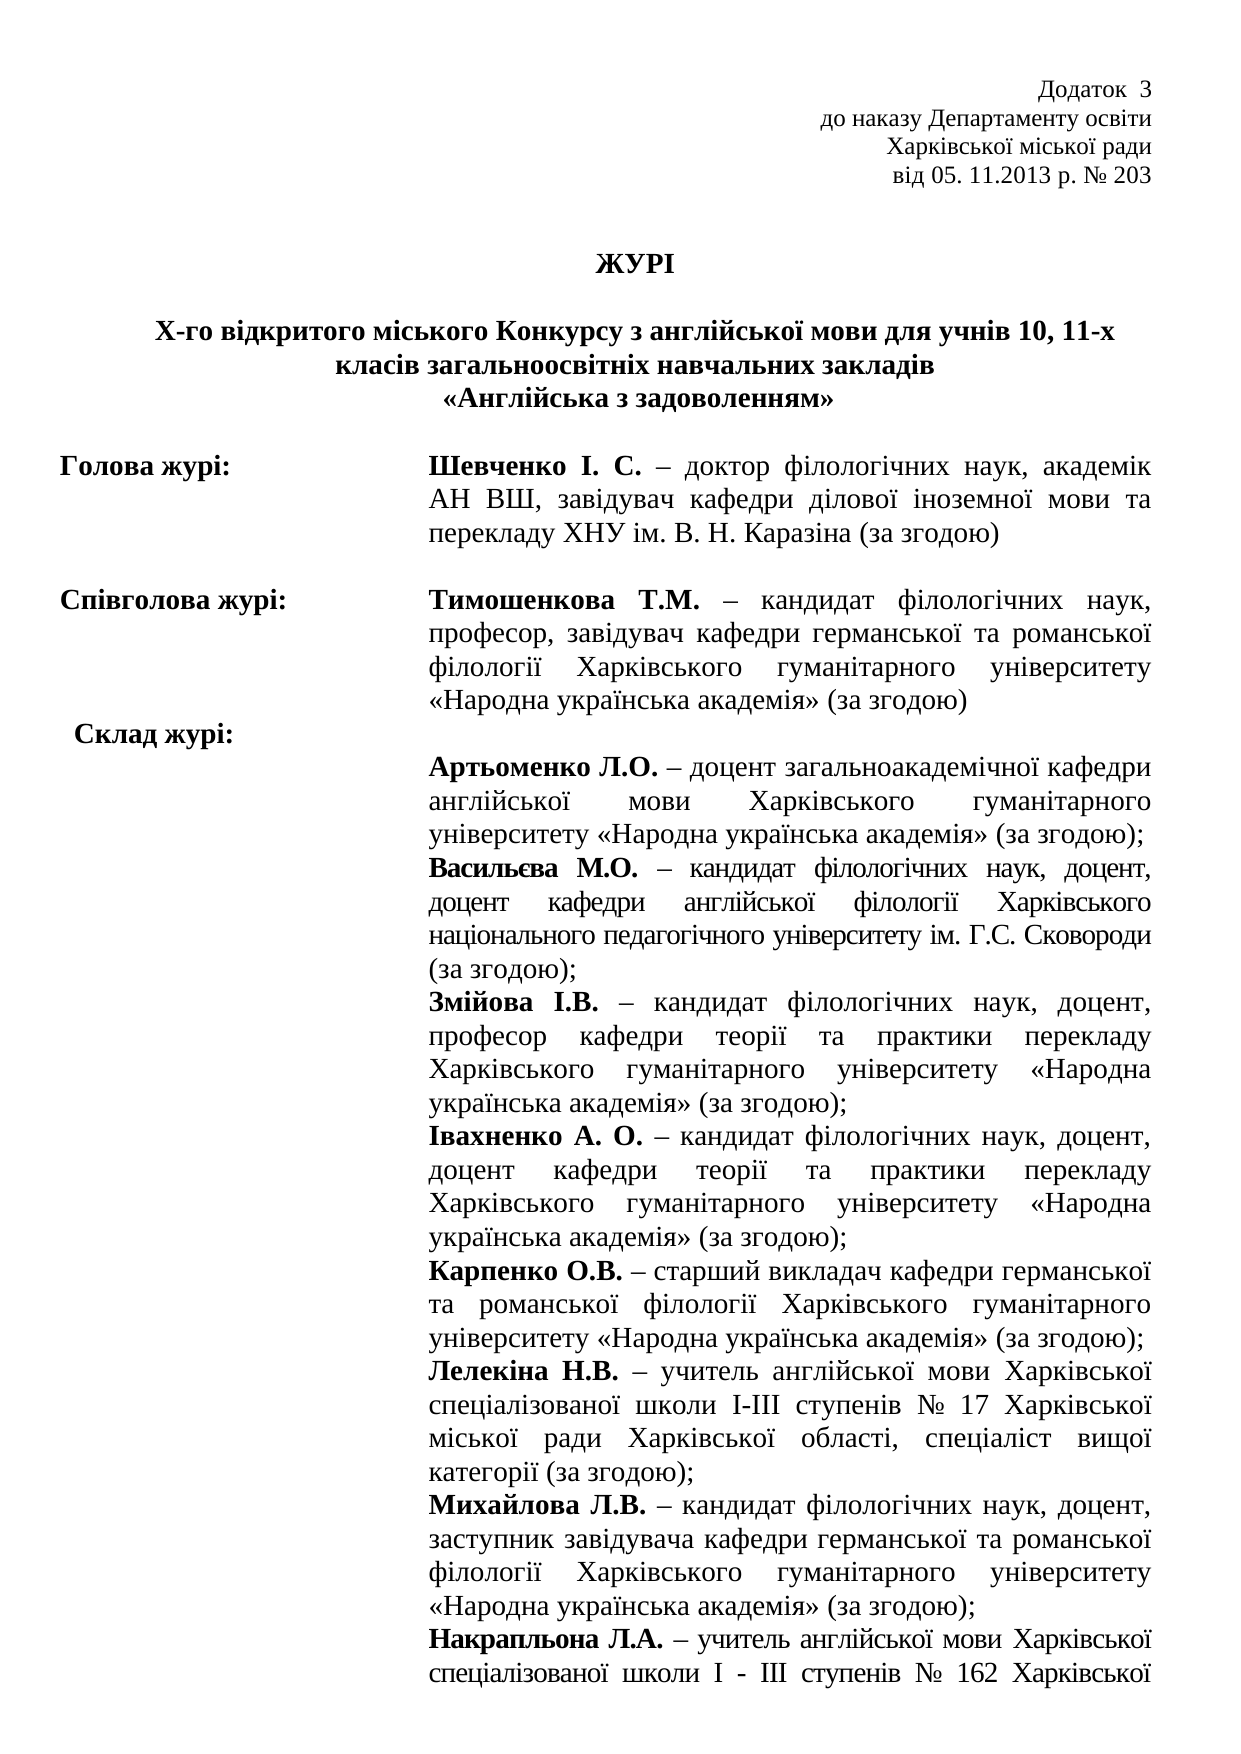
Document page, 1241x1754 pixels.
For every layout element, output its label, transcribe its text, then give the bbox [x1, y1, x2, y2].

text Михайлова Л.В. – кандидат філологічних наук, доцент, заступник завідувача кафедри германської та романської філології Харківського гуманітарного університету «Народна українська академія» (за згодою); [428, 1487, 1152, 1622]
text до наказу Департаменту освіти [622, 103, 1152, 131]
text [428, 1622, 1152, 1689]
text Додаток 3 [622, 74, 1152, 103]
text «Англійська з задоволенням» [118, 381, 1152, 414]
text Голова журі: Шевченко І. С. – доктор філологічних наук, академік АН ВШ, завідувач кафедри ділової іноземної мови та перекладу ХНУ ім. В. Н. Каразіна (за згодою) [59, 448, 1152, 548]
text ЖУРІ [118, 246, 1152, 280]
text Склад журі: [74, 716, 1152, 749]
text Васильєва М.О. – кандидат філологічних наук, доцент, доцент кафедри англійської філології Харківського національного педагогічного університету ім. Г.С. Сковороди (за згодою); [428, 850, 1152, 984]
text Змійова І.В. – кандидат філологічних наук, доцент, професор кафедри теорії та практики перекладу Харківського гуманітарного університету «Народна українська академія» (за згодою); [428, 984, 1152, 1118]
text Карпенко О.В. – старший викладач кафедри германської та романської філології Харківського гуманітарного університету «Народна українська академія» (за згодою); [428, 1253, 1152, 1353]
text Артьоменко Л.О. – доцент загальноакадемічної кафедри англійської мови Харківського гуманітарного університету «Народна українська академія» (за згодою); [428, 749, 1152, 850]
text Співголова журі: Тимошенкова Т.М. – кандидат філологічних наук, професор, завідувач кафедри германської та романської філології Харківського гуманітарного університету «Народна українська академія» (за згодою) [59, 582, 1152, 716]
text Івахненко А. О. – кандидат філологічних наук, доцент, доцент кафедри теорії та практики перекладу Харківського гуманітарного університету «Народна українська академія» (за згодою); [428, 1118, 1152, 1253]
text Лелекіна Н.В. – учитель англійської мови Харківської спеціалізованої школи І-ІІІ ступенів № 17 Харківської міської ради Харківської області, спеціаліст вищої категорії (за згодою); [428, 1353, 1152, 1487]
text Харківської міської ради [622, 131, 1152, 160]
text Х-го відкритого міського Конкурсу з англійської мови для учнів 10, 11-х класів загальноосвітніх навчальних закладів [118, 313, 1152, 381]
title від 05. 11.2013 р. № 203 [622, 160, 1152, 189]
